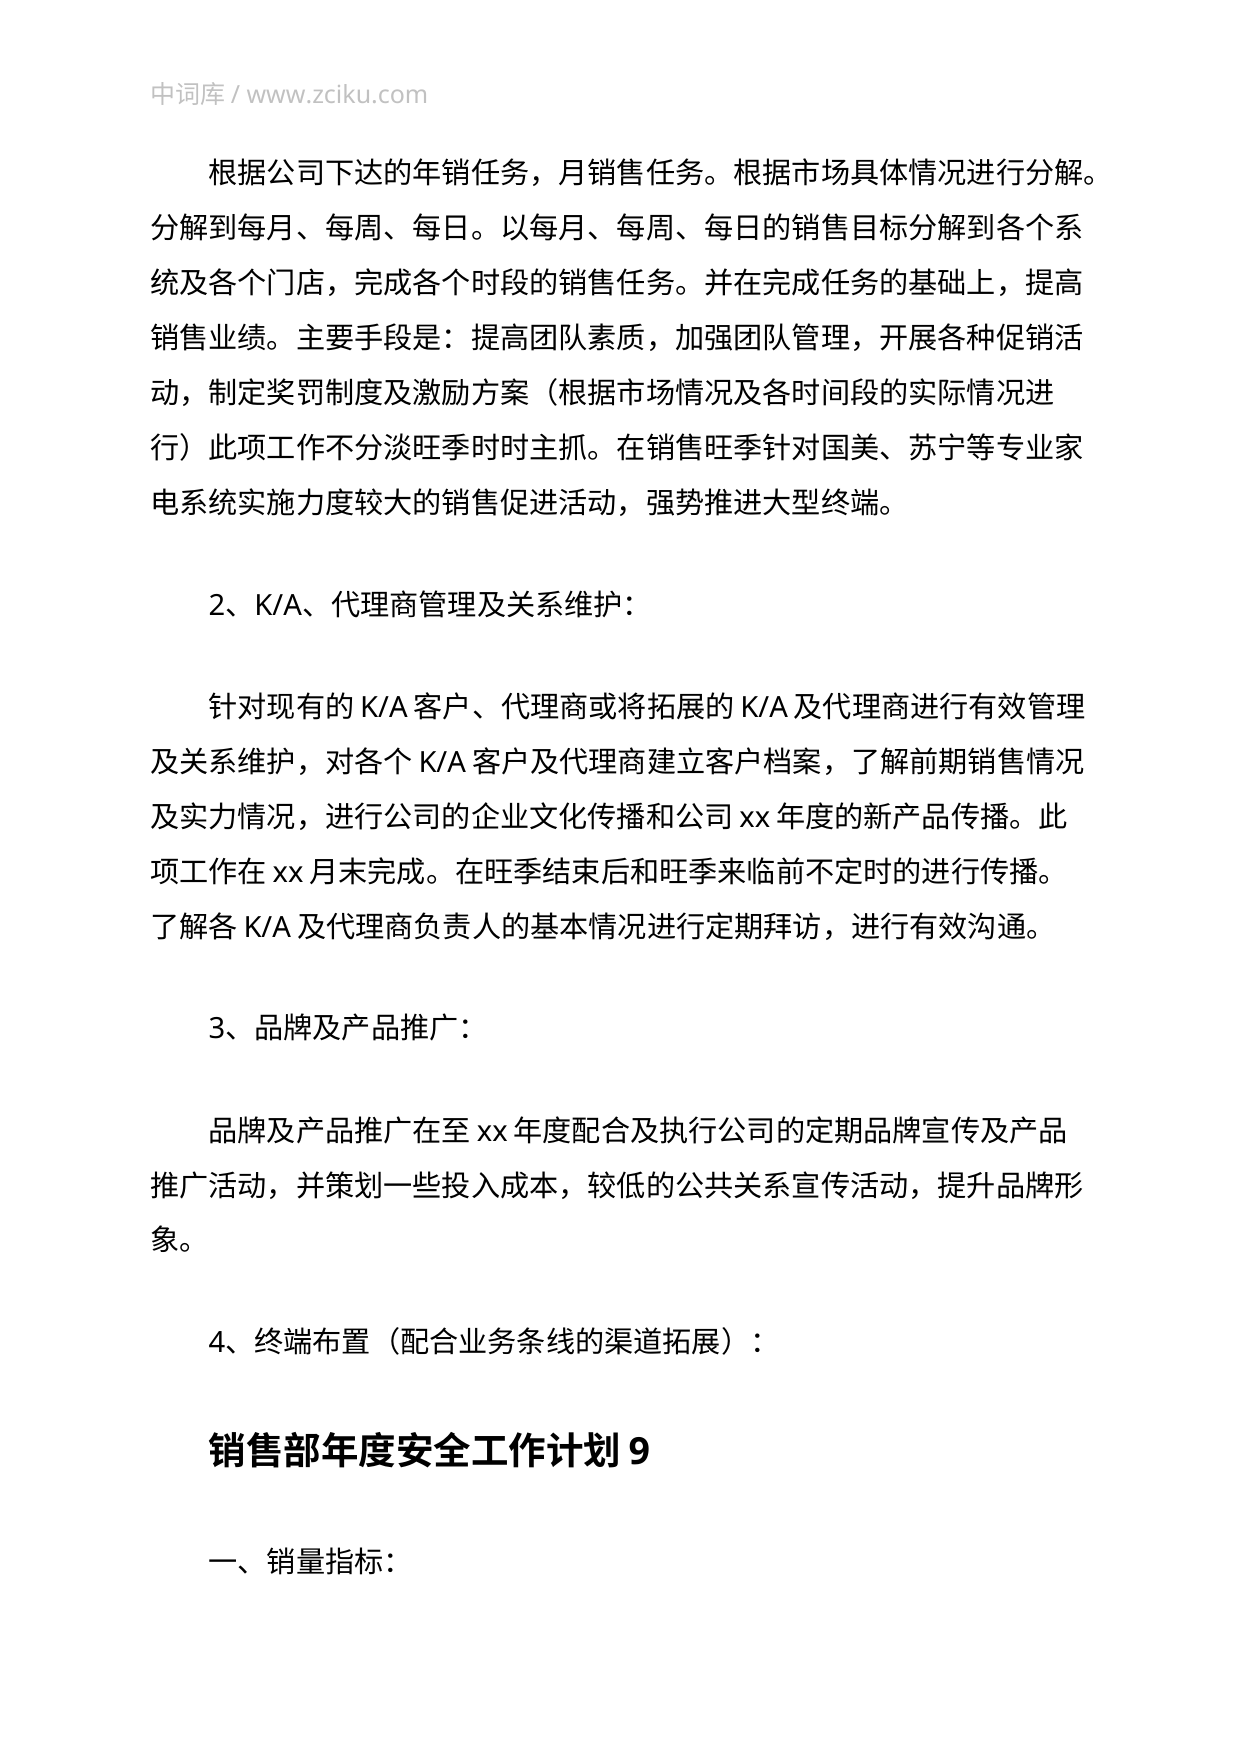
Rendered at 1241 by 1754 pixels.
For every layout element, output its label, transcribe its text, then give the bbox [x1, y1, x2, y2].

text 4、终端布置（配合业务条线的渠道拓展）： [150, 1319, 1090, 1361]
text 一、销量指标： [150, 1538, 1090, 1581]
text 销售部年度安全工作计划9 [150, 1421, 1090, 1475]
text 2、K/A、代理商管理及关系维护： [150, 581, 1090, 623]
text 品牌及产品推广在至xx年度配合及执行公司的定期品牌宣传及产品推广活动，并策划一些投入成本，较低的公共关系宣传活动，提升品牌形象。 [150, 1107, 1090, 1259]
text 3、品牌及产品推广： [150, 1005, 1090, 1047]
text 根据公司下达的年销任务，月销售任务。根据市场具体情况进行分解。分解到每月、每周、每日。以每月、每周、每日的销售目标分解到各个系统及各个门店，完成各个时段的销售任务。并在完成任务的基础上，提高销售业绩。主要手段是：提高团队素质，加强团队管理，开展各种促销活动，制定奖罚制度及激励方案（根据市场情况及各时间段的实际情况进行）此项工作不分淡旺季时时主抓。在销售旺季针对国美、苏宁等专业家电系统实施力度较大的销售促进活动，强势推进大型终端。 [150, 150, 1090, 522]
text 针对现有的K/A客户、代理商或将拓展的K/A及代理商进行有效管理及关系维护，对各个K/A客户及代理商建立客户档案，了解前期销售情况及实力情况，进行公司的企业文化传播和公司xx年度的新产品传播。此项工作在xx月末完成。在旺季结束后和旺季来临前不定时的进行传播。了解各K/A及代理商负责人的基本情况进行定期拜访，进行有效沟通。 [150, 683, 1090, 946]
